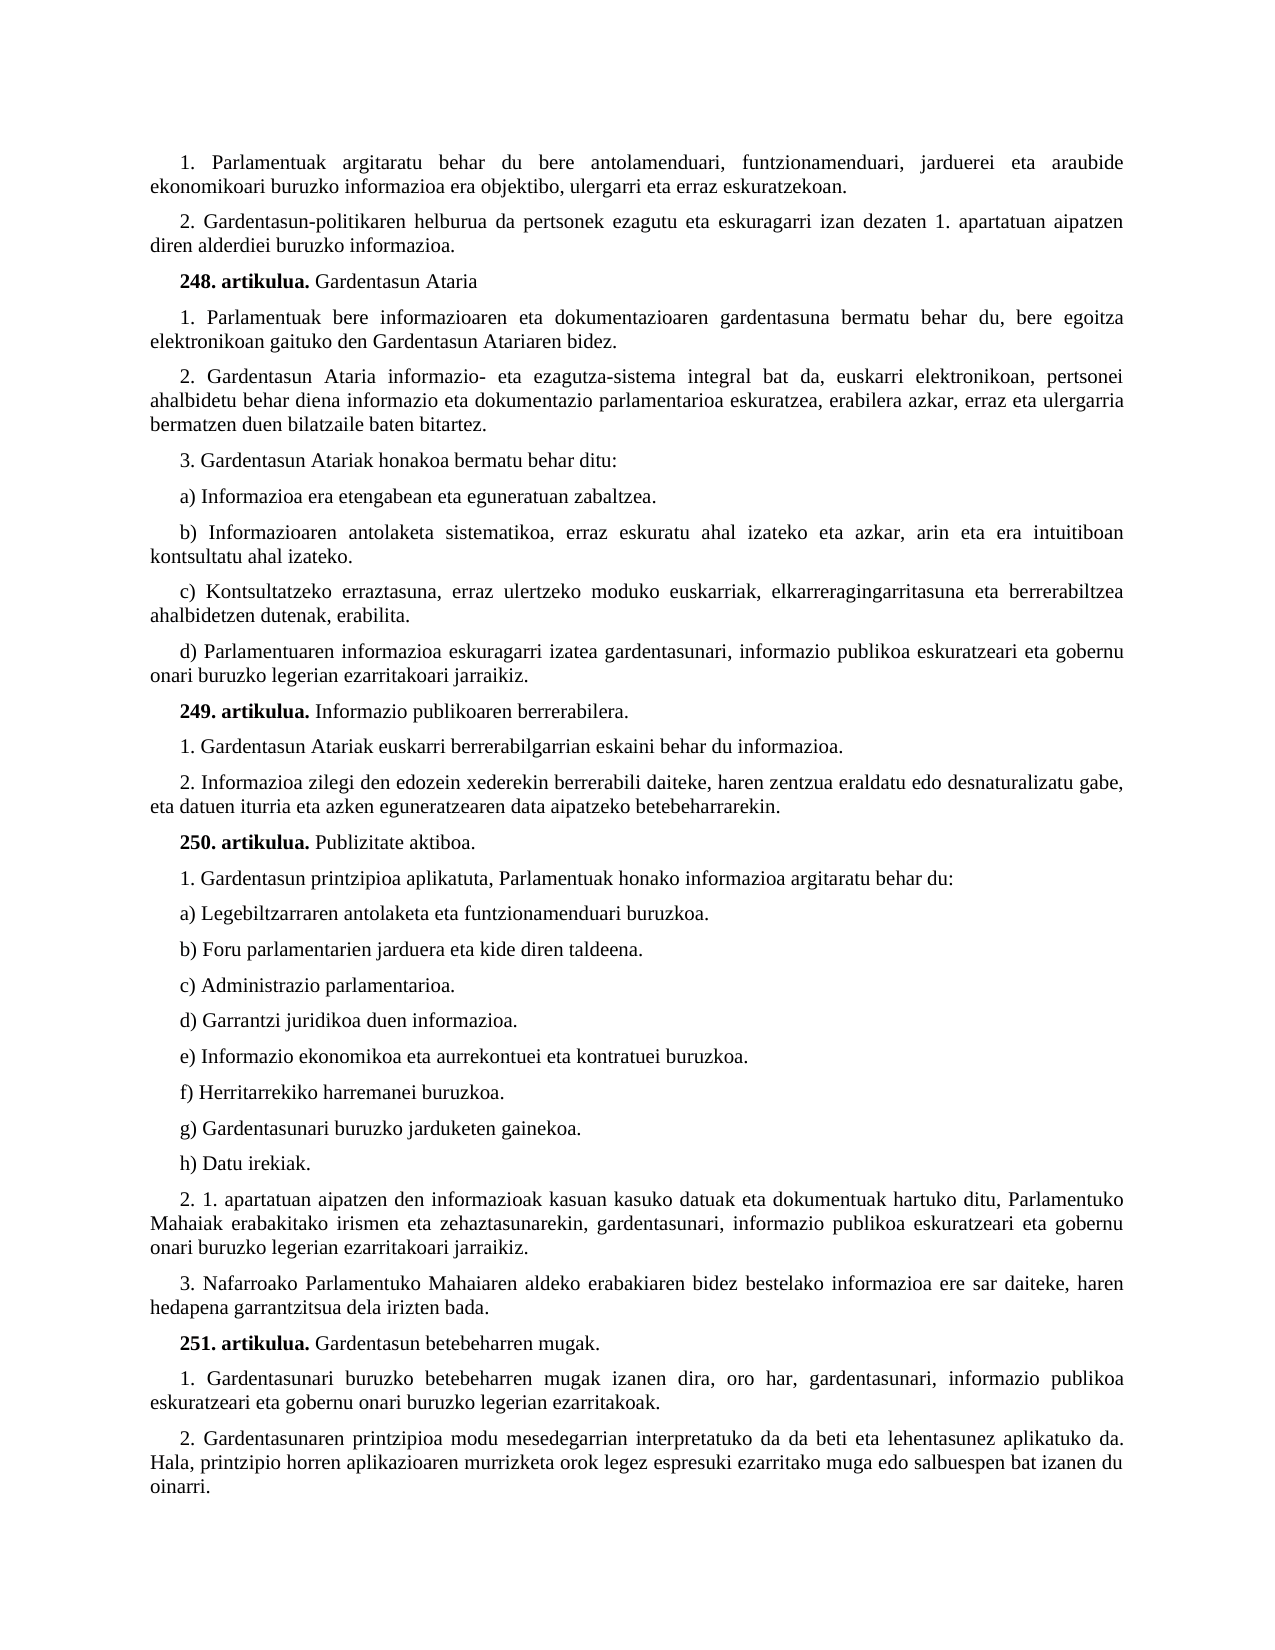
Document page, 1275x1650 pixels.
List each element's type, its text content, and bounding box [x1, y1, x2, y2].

text 2. Informazioa zilegi den edozein xederekin berrerabili daiteke, haren zentzua eraldatu edo desnaturalizatu gabe, eta datuen iturria eta azken eguneratzearen data aipatzeko betebeharrarekin. [150, 770, 1125, 818]
text 1. Gardentasun printzipioa aplikatuta, Parlamentuak honako informazioa argitaratu behar du: [150, 866, 1125, 890]
text d) Garrantzi juridikoa duen informazioa. [150, 1009, 1125, 1033]
text 3. Nafarroako Parlamentuko Mahaiaren aldeko erabakiaren bidez bestelako informazioa ere sar daiteke, haren hedapena garrantzitsua dela irizten bada. [150, 1271, 1125, 1319]
text 1. Parlamentuak bere informazioaren eta dokumentazioaren gardentasuna bermatu behar du, bere egoitza elektronikoan gaituko den Gardentasun Atariaren bidez. [150, 305, 1125, 353]
text a) Informazioa era etengabean eta eguneratuan zabaltzea. [150, 484, 1125, 508]
text c) Kontsultatzeko erraztasuna, erraz ulertzeko moduko euskarriak, elkarreragingarritasuna eta berrerabiltzea ahalbidetzen dutenak, erabilita. [150, 579, 1125, 627]
text 2. Gardentasun Ataria informazio- eta ezagutza-sistema integral bat da, euskarri elektronikoan, pertsonei ahalbidetu behar diena informazio eta dokumentazio parlamentarioa eskuratzea, erabilera azkar, erraz eta ulergarria bermatzen duen bilatzaile baten bitartez. [150, 365, 1125, 437]
text e) Informazio ekonomikoa eta aurrekontuei eta kontratuei buruzkoa. [150, 1044, 1125, 1068]
text 250. artikulua. Publizitate aktiboa. [150, 830, 1125, 854]
text 1. Gardentasunari buruzko betebeharren mugak izanen dira, oro har, gardentasunari, informazio publikoa eskuratzeari eta gobernu onari buruzko legerian ezarritakoak. [150, 1366, 1125, 1414]
text 249. artikulua. Informazio publikoaren berrerabilera. [150, 699, 1125, 723]
text c) Administrazio parlamentarioa. [150, 973, 1125, 997]
text 1. Gardentasun Atariak euskarri berrerabilgarrian eskaini behar du informazioa. [150, 735, 1125, 759]
text 248. artikulua. Gardentasun Ataria [150, 269, 1125, 293]
text b) Informazioaren antolaketa sistematikoa, erraz eskuratu ahal izateko eta azkar, arin eta era intuitiboan kontsultatu ahal izateko. [150, 520, 1125, 568]
text 3. Gardentasun Atariak honakoa bermatu behar ditu: [150, 448, 1125, 472]
text a) Legebiltzarraren antolaketa eta funtzionamenduari buruzkoa. [150, 902, 1125, 926]
text b) Foru parlamentarien jarduera eta kide diren taldeena. [150, 937, 1125, 961]
text 251. artikulua. Gardentasun betebeharren mugak. [150, 1331, 1125, 1355]
text 2. Gardentasunaren printzipioa modu mesedegarrian interpretatuko da da beti eta lehentasunez aplikatuko da. Hala, printzipio horren aplikazioaren murrizketa orok legez espresuki ezarritako muga edo salbuespen bat izanen du oinarri. [150, 1426, 1125, 1498]
text d) Parlamentuaren informazioa eskuragarri izatea gardentasunari, informazio publikoa eskuratzeari eta gobernu onari buruzko legerian ezarritakoari jarraikiz. [150, 639, 1125, 687]
text 2. Gardentasun-politikaren helburua da pertsonek ezagutu eta eskuragarri izan dezaten 1. apartatuan aipatzen diren alderdiei buruzko informazioa. [150, 210, 1125, 258]
text 1. Parlamentuak argitaratu behar du bere antolamenduari, funtzionamenduari, jarduerei eta araubide ekonomikoari buruzko informazioa era objektibo, ulergarri eta erraz eskuratzekoan. [150, 150, 1125, 198]
text g) Gardentasunari buruzko jarduketen gainekoa. [150, 1116, 1125, 1140]
text f) Herritarrekiko harremanei buruzkoa. [150, 1080, 1125, 1104]
text 2. 1. apartatuan aipatzen den informazioak kasuan kasuko datuak eta dokumentuak hartuko ditu, Parlamentuko Mahaiak erabakitako irismen eta zehaztasunarekin, gardentasunari, informazio publikoa eskuratzeari eta gobernu onari buruzko legerian ezarritakoari jarraikiz. [150, 1187, 1125, 1259]
text h) Datu irekiak. [150, 1152, 1125, 1176]
